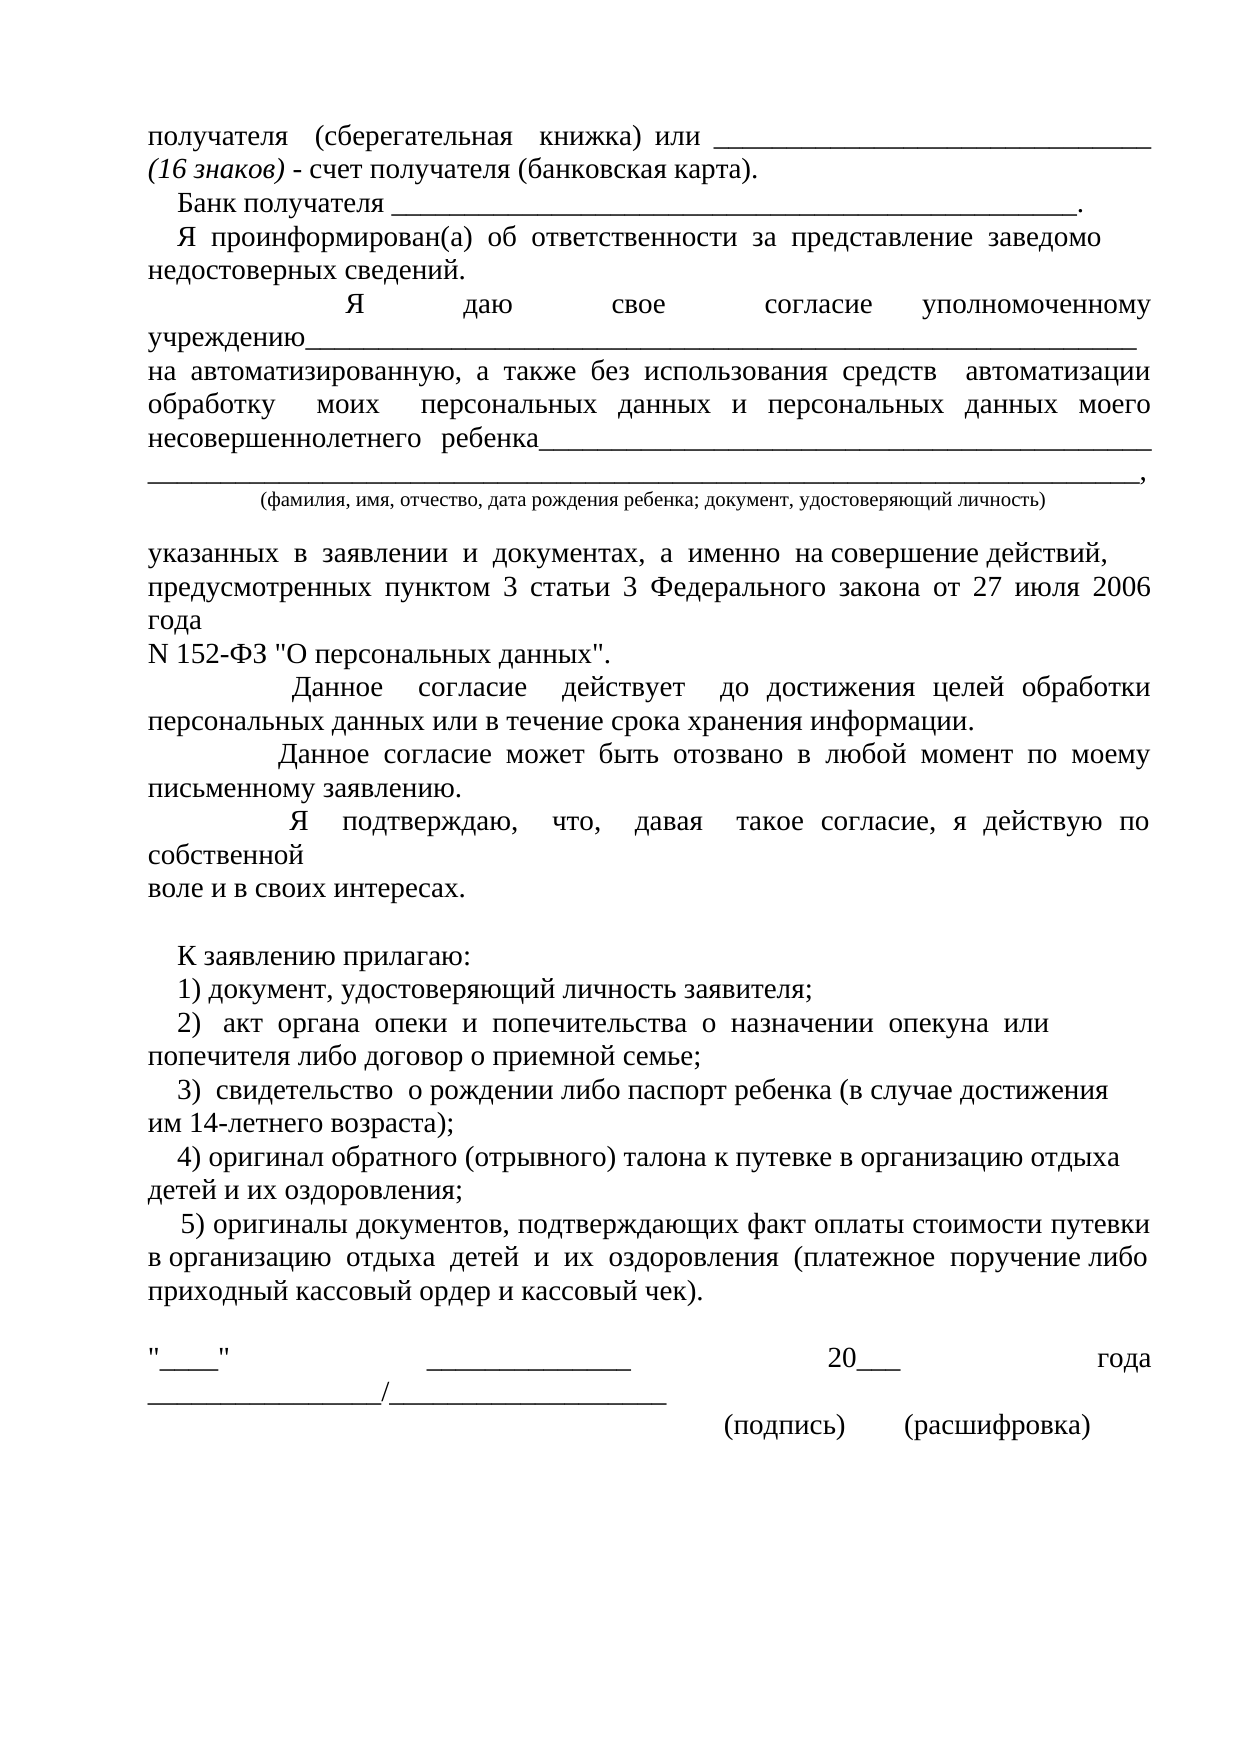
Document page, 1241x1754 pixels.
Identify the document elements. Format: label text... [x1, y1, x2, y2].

text 4) оригинал обратного (отрывного) талона к путевке в организацию отдыха [148, 1139, 1152, 1172]
text 2) акт органа опеки и попечительства о назначении опекуна или [148, 1005, 1152, 1038]
text недостоверных сведений. [148, 252, 1152, 286]
text детей и их оздоровления; [148, 1172, 1152, 1206]
text им 14-летнего возраста); [148, 1105, 1152, 1139]
text 3) свидетельство о рождении либо паспорт ребенка (в случае достижения [148, 1072, 1152, 1105]
text предусмотренных пунктом 3 статьи 3 Федерального закона от 27 июля 2006 года [148, 569, 1152, 636]
text Данное согласие действует до достижения целей обработки персональных данных или в течение срока хранения информации. [148, 669, 1152, 736]
text К заявлению прилагаю: [148, 938, 1152, 971]
text попечителя либо договор о приемной семье; [148, 1038, 1152, 1072]
text (фамилия, имя, отчество, дата рождения ребенка; документ, удостоверяющий личность) [148, 487, 1152, 511]
text получателя (сберегательная книжка) или ______________________________ (16 знаков) - счет получателя (банковская карта). [148, 118, 1152, 185]
text Я даю свое согласие уполномоченному учреждению_________________________________________________________ [148, 286, 1152, 353]
text на автоматизированную, а также без использования средств автоматизации обработку моих персональных данных и персональных данных моего несовершеннолетнего ребенка__________________________________________ ____________________________________________________________________, [148, 353, 1152, 487]
text Данное согласие может быть отозвано в любой момент по моему письменному заявлению. [148, 736, 1152, 803]
text 5) оригиналы документов, подтверждающих факт оплаты стоимости путевки в организацию отдыха детей и их оздоровления (платежное поручение либо [148, 1206, 1152, 1273]
text Я проинформирован(а) об ответственности за представление заведомо [148, 219, 1152, 252]
text Я подтверждаю, что, давая такое согласие, я действую по собственной [148, 803, 1152, 871]
text (подпись) (расшифровка) [148, 1407, 1152, 1441]
text указанных в заявлении и документах, а именно на совершение действий, [148, 535, 1152, 569]
text Банк получателя _______________________________________________. [148, 185, 1152, 219]
text 1) документ, удостоверяющий личность заявителя; [148, 971, 1152, 1005]
text воле и в своих интересах. [148, 871, 1152, 904]
text приходный кассовый ордер и кассовый чек). [148, 1273, 1152, 1307]
text "____" ______________ 20___ года ________________/___________________ [148, 1340, 1152, 1407]
text N 152-ФЗ "О персональных данных". [148, 636, 1152, 669]
